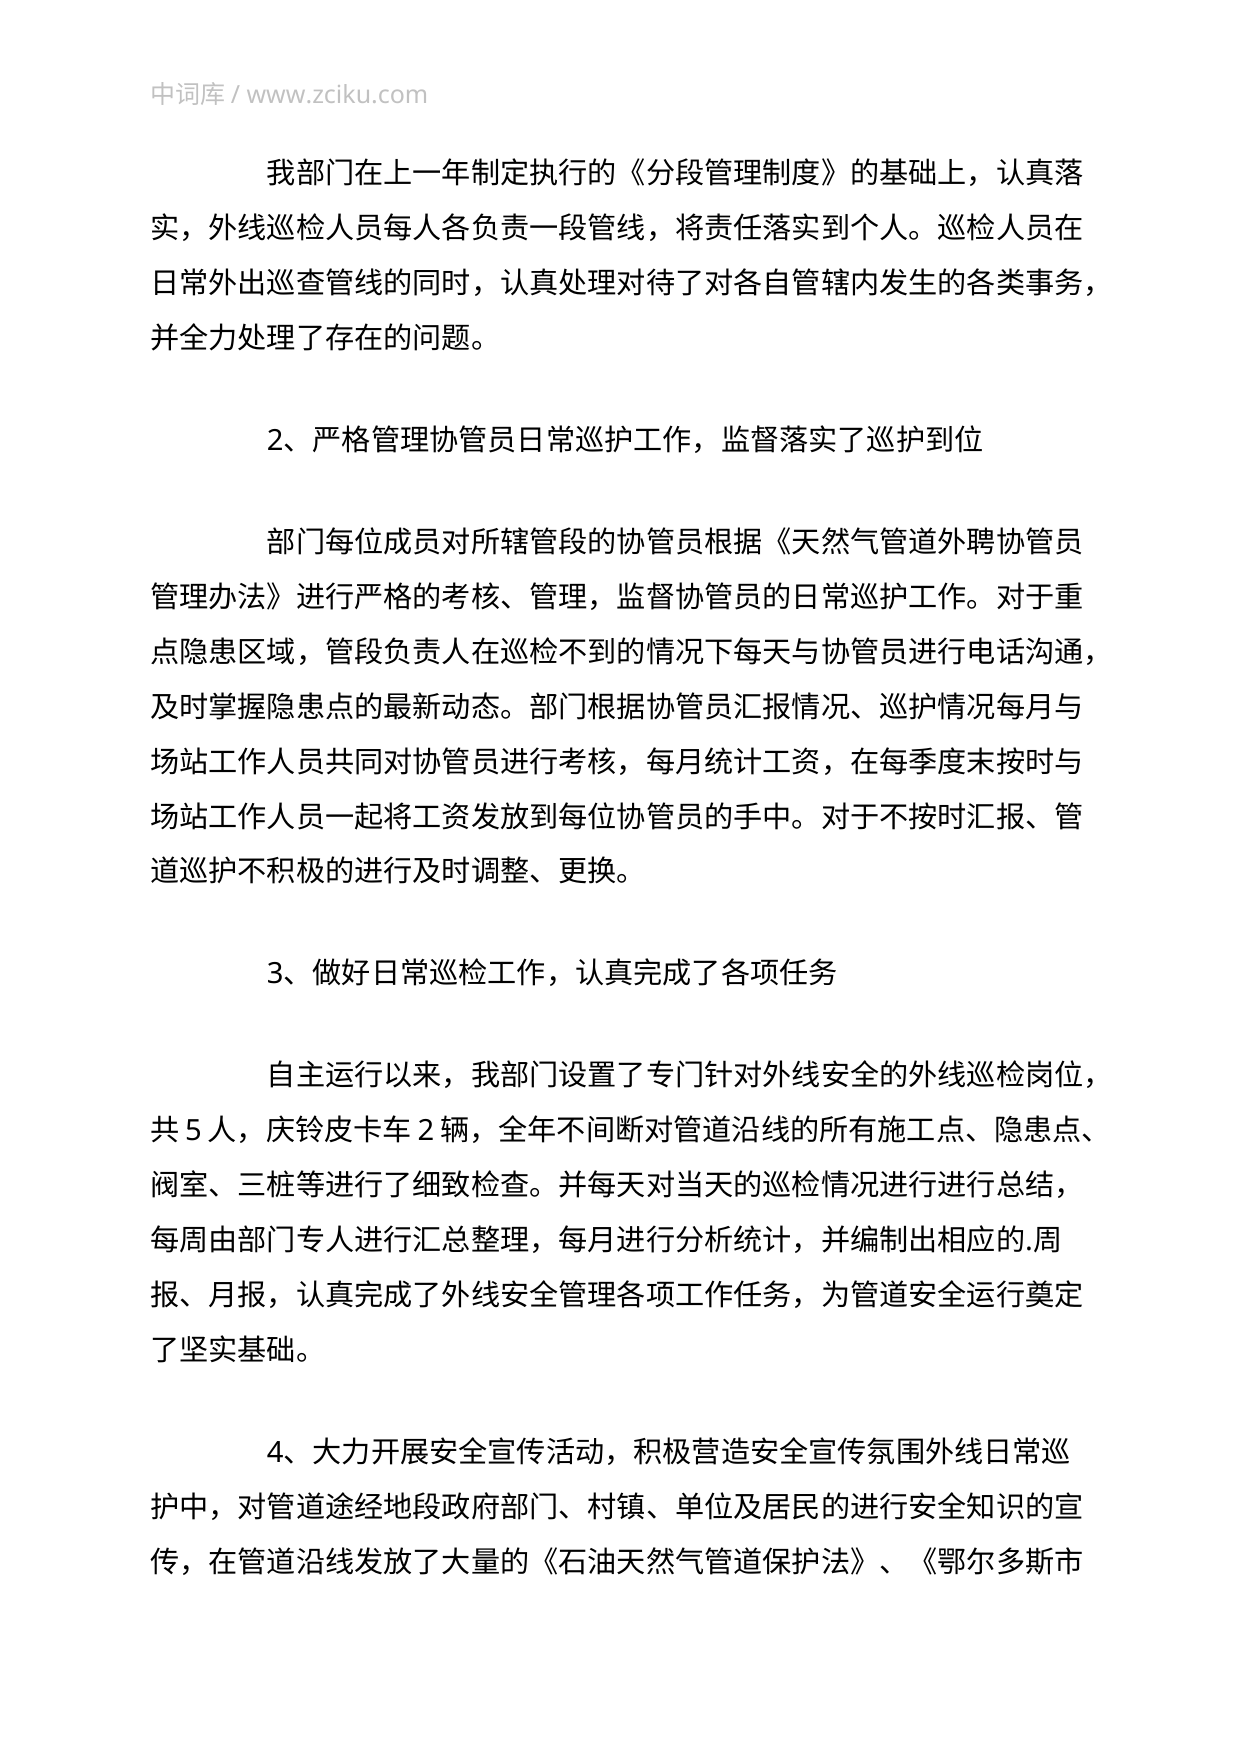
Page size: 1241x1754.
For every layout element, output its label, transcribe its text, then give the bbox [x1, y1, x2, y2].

text 部门每位成员对所辖管段的协管员根据《天然气管道外聘协管员管理办法》进行严格的考核、管理，监督协管员的日常巡护工作。对于重点隐患区域，管段负责人在巡检不到的情况下每天与协管员进行电话沟通，及时掌握隐患点的最新动态。部门根据协管员汇报情况、巡护情况每月与场站工作人员共同对协管员进行考核，每月统计工资，在每季度末按时与场站工作人员一起将工资发放到每位协管员的手中。对于不按时汇报、管道巡护不积极的进行及时调整、更换。 [150, 518, 1090, 890]
text 我部门在上一年制定执行的《分段管理制度》的基础上，认真落实，外线巡检人员每人各负责一段管线，将责任落实到个人。巡检人员在日常外出巡查管线的同时，认真处理对待了对各自管辖内发生的各类事务，并全力处理了存在的问题。 [150, 150, 1090, 357]
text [150, 1428, 1090, 1581]
text 自主运行以来，我部门设置了专门针对外线安全的外线巡检岗位，共5人，庆铃皮卡车2辆，全年不间断对管道沿线的所有施工点、隐患点、阀室、三桩等进行了细致检查。并每天对当天的巡检情况进行进行总结，每周由部门专人进行汇总整理，每月进行分析统计，并编制出相应的.周报、月报，认真完成了外线安全管理各项工作任务，为管道安全运行奠定了坚实基础。 [150, 1052, 1090, 1369]
text 2、严格管理协管员日常巡护工作，监督落实了巡护到位 [150, 417, 1090, 459]
text 3、做好日常巡检工作，认真完成了各项任务 [150, 950, 1090, 992]
